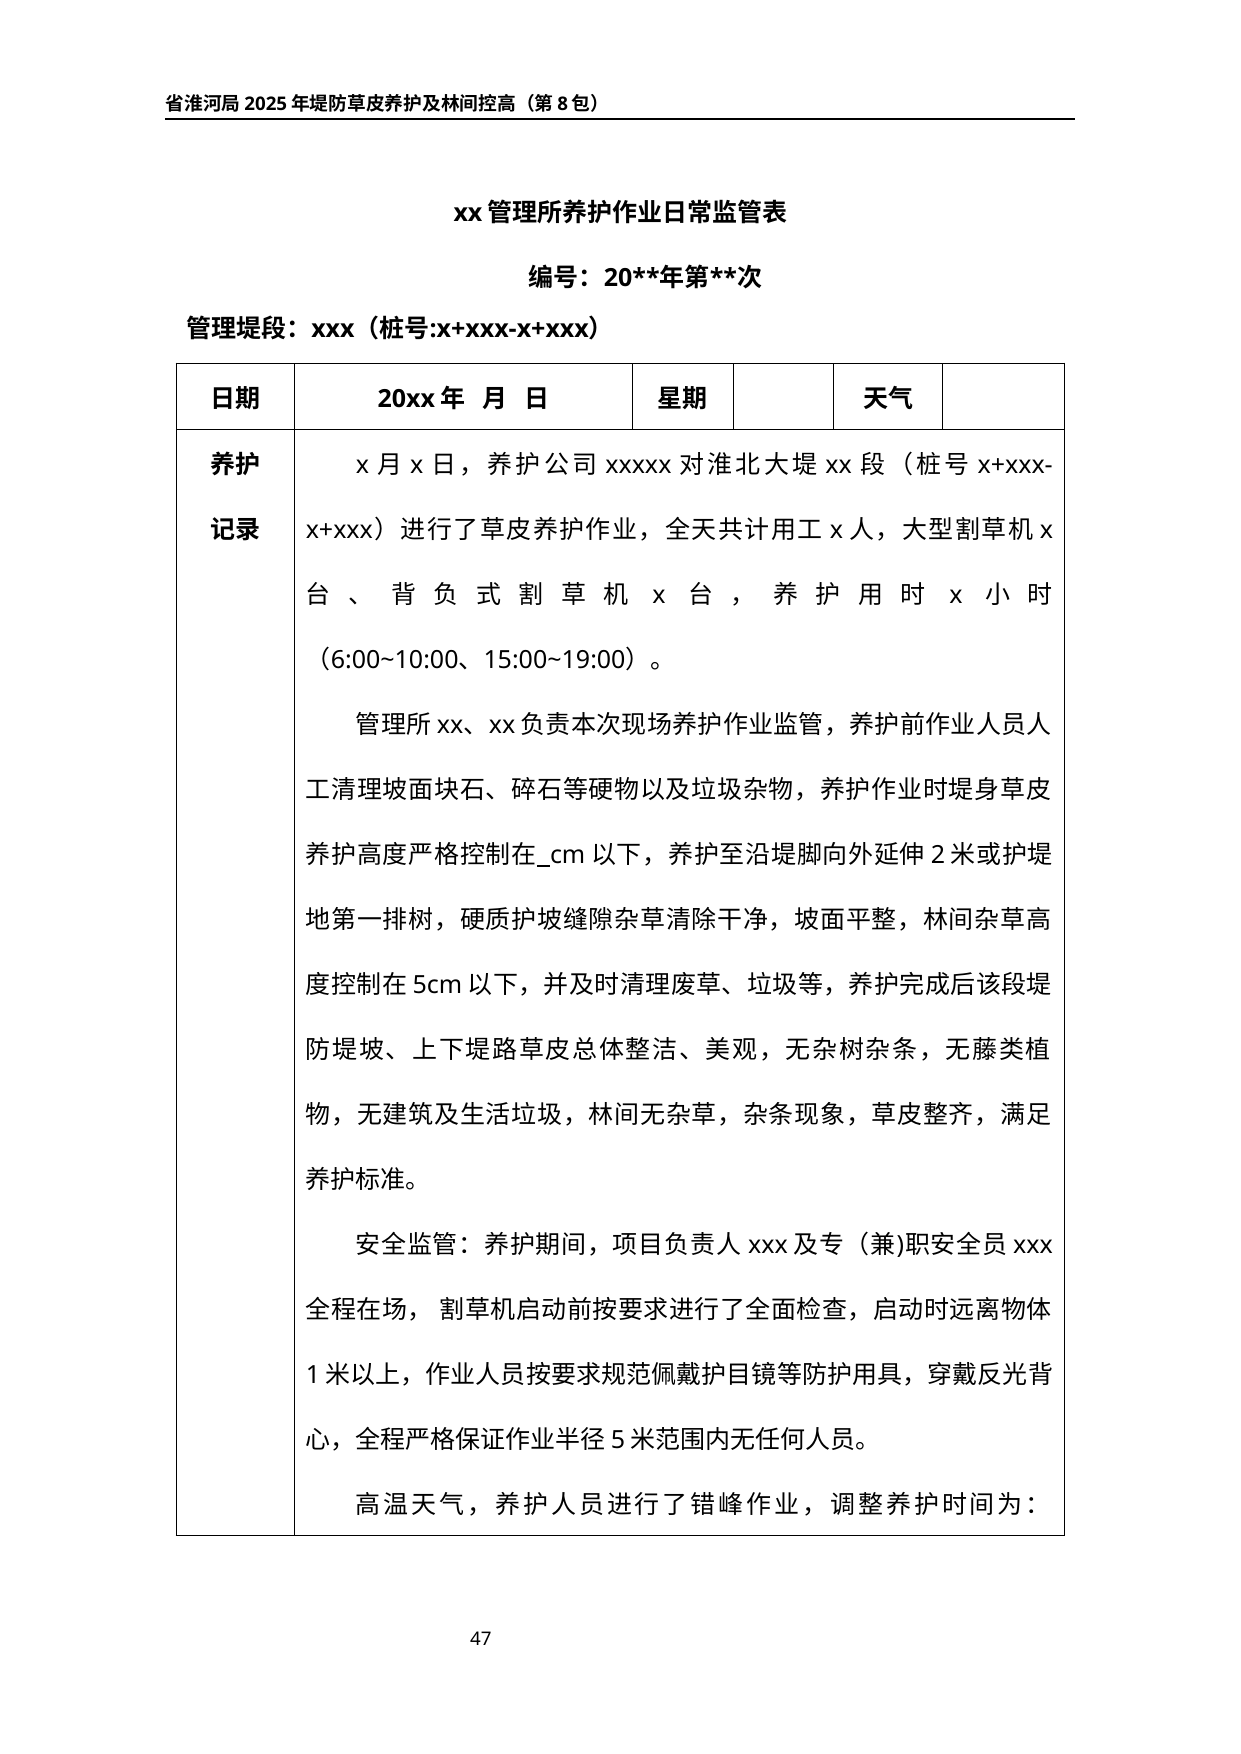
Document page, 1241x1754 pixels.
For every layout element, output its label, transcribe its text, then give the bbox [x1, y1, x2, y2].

table_header 20xx年 月 日 [295, 364, 632, 429]
table_header 日期 [177, 364, 294, 429]
text 编号：20**年第**次 [165, 243, 1075, 308]
table_header [734, 364, 833, 429]
table_header 天气 [834, 364, 942, 429]
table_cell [295, 430, 1064, 1535]
table_header 星期 [633, 364, 733, 429]
text xx管理所养护作业日常监管表 [165, 178, 1075, 243]
table_header [943, 364, 1064, 429]
table_cell 养护 记录 [177, 430, 294, 1535]
text 管理堤段：xxx（桩号:x+xxx-x+xxx） [165, 308, 1075, 344]
